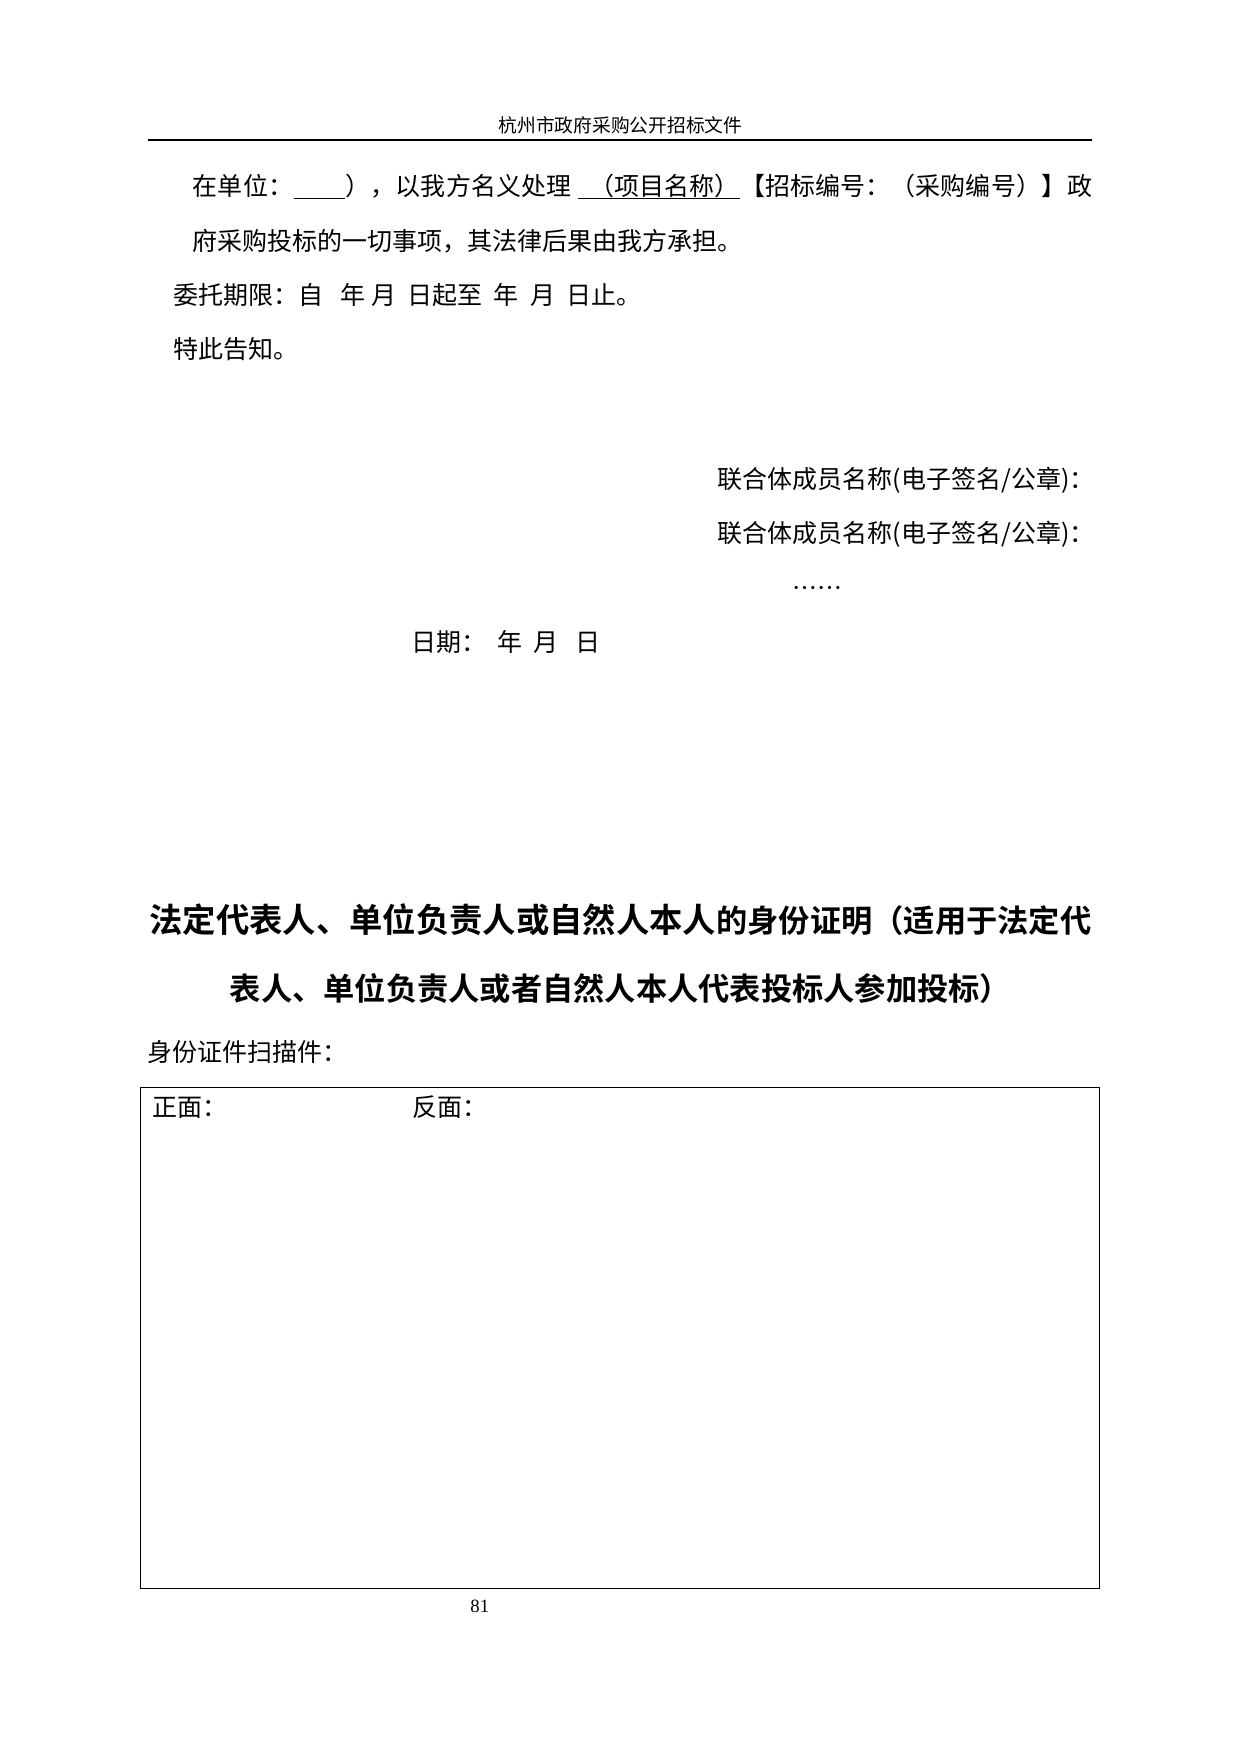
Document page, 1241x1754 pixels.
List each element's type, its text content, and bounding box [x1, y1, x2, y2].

text 日期： 年 月 日 [148, 622, 1092, 659]
table_header 正面： 反面： [141, 1088, 1099, 1588]
text 法定代表人、单位负责人或自然人本人的身份证明（适用于法定代表人、单位负责人或者自然人本人代表投标人参加投标） [148, 894, 1092, 1010]
text 身份证件扫描件： [148, 1032, 1092, 1068]
text 联合体成员名称(电子签名/公章)： [193, 514, 1092, 550]
text 联合体成员名称(电子签名/公章)： [193, 459, 1092, 496]
text 委托期限：自 年 月 日起至 年 月 日止。 [148, 275, 1092, 312]
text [193, 167, 1092, 257]
text 特此告知。 [148, 330, 1092, 366]
text …… [193, 568, 1092, 604]
